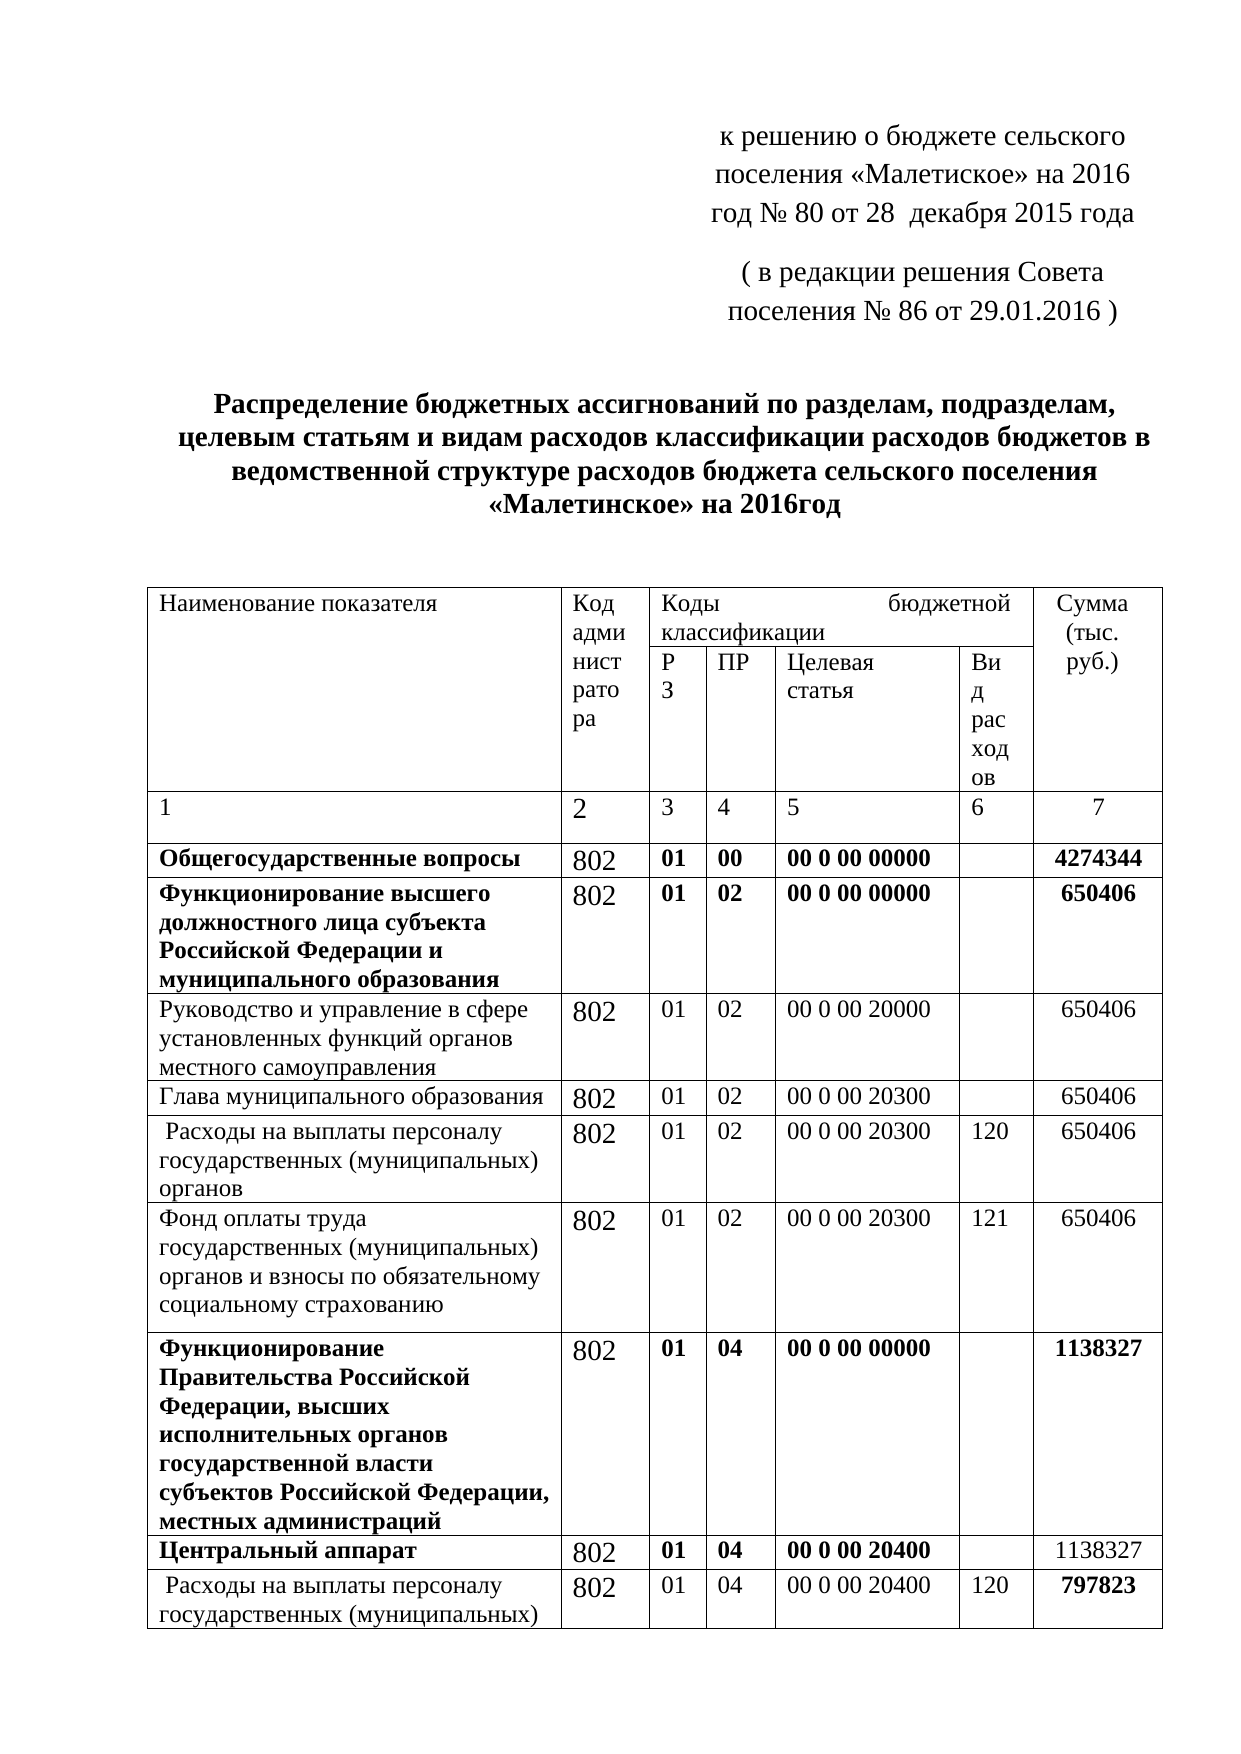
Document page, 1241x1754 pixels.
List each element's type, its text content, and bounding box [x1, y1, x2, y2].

table_header Сумма (тыс. руб.) [1034, 588, 1162, 791]
table_cell 4 [707, 792, 775, 842]
table_cell 04 [707, 1536, 775, 1569]
text ( в редакции решения Совета поселения № 86 от 29.01.2016 ) [693, 254, 1152, 327]
table_cell 802 [562, 844, 649, 877]
table_cell 01 [650, 1081, 706, 1115]
table_cell 650406 [1034, 994, 1162, 1080]
table_cell 04 [707, 1570, 775, 1628]
table_cell 00 0 00 00000 [776, 844, 959, 877]
table_cell Расходы на выплаты персоналу государственных (муниципальных) органов [148, 1116, 561, 1202]
table_cell Центральный аппарат [148, 1536, 561, 1569]
table_cell 650406 [1034, 1203, 1162, 1332]
table_cell 802 [562, 1536, 649, 1569]
table_cell 02 [707, 994, 775, 1080]
table_cell [960, 1536, 1033, 1569]
table_cell 01 [650, 1536, 706, 1569]
table_cell 802 [562, 1333, 649, 1534]
table_cell Глава муниципального образования [148, 1081, 561, 1115]
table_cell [148, 1570, 561, 1628]
table_cell 7 [1034, 792, 1162, 842]
table_cell 01 [650, 1333, 706, 1534]
table_cell [960, 994, 1033, 1080]
table_cell 00 0 00 20400 [776, 1570, 959, 1628]
table_cell 120 [960, 1116, 1033, 1202]
table_cell 00 0 00 00000 [776, 878, 959, 993]
table_cell 1138327 [1034, 1536, 1162, 1569]
table_cell [960, 878, 1033, 993]
table_cell 01 [650, 994, 706, 1080]
table_cell 797823 [1034, 1570, 1162, 1628]
table_cell Фонд оплаты труда государственных (муниципальных) органов и взносы по обязательному социальному страхованию [148, 1203, 561, 1332]
table_cell 01 [650, 1116, 706, 1202]
table_cell 802 [562, 878, 649, 993]
table_cell 802 [562, 1116, 649, 1202]
table_cell 2 [562, 792, 649, 842]
table_cell 01 [650, 878, 706, 993]
table_cell 120 [960, 1570, 1033, 1628]
table_cell Вид расходов [960, 647, 1033, 791]
table_cell Руководство и управление в сфере установленных функций органов местного самоуправления [148, 994, 561, 1080]
table_cell 650406 [1034, 878, 1162, 993]
table_header Коды бюджетной классификации [650, 588, 1033, 646]
table_cell 00 0 00 00000 [776, 1333, 959, 1534]
table_cell 1 [148, 792, 561, 842]
table_header Код администратора [562, 588, 649, 791]
table_cell 02 [707, 1203, 775, 1332]
table_cell 00 0 00 20000 [776, 994, 959, 1080]
table_cell 1138327 [1034, 1333, 1162, 1534]
table_cell Функционирование высшего должностного лица субъекта Российской Федерации и муниципального образования [148, 878, 561, 993]
table_cell 802 [562, 1203, 649, 1332]
table_cell 802 [562, 1081, 649, 1115]
table_cell 650406 [1034, 1116, 1162, 1202]
table_cell 6 [960, 792, 1033, 842]
table_cell ПР [707, 647, 775, 791]
table_cell Целевая статья [776, 647, 959, 791]
text Распределение бюджетных ассигнований по разделам, подразделам, целевым статьям и видам расходов классификации расходов бюджетов в ведомственной структуре расходов бюджета сельского поселения «Малетинское» на 2016год [177, 386, 1152, 520]
table_cell 00 [707, 844, 775, 877]
text к решению о бюджете сельского поселения «Малетиское» на 2016 год № 80 от 28 декабря 2015 года [693, 118, 1152, 229]
table_cell 01 [650, 844, 706, 877]
table_cell 4274344 [1034, 844, 1162, 877]
table_cell 3 [650, 792, 706, 842]
table_cell 00 0 00 20400 [776, 1536, 959, 1569]
table_cell [960, 1333, 1033, 1534]
table_cell 802 [562, 1570, 649, 1628]
table_cell 02 [707, 878, 775, 993]
table_cell 802 [562, 994, 649, 1080]
table_cell 01 [650, 1570, 706, 1628]
table_cell 00 0 00 20300 [776, 1081, 959, 1115]
table_cell 00 0 00 20300 [776, 1203, 959, 1332]
table_cell 00 0 00 20300 [776, 1116, 959, 1202]
table_cell 650406 [1034, 1081, 1162, 1115]
table_cell 121 [960, 1203, 1033, 1332]
table_cell РЗ [650, 647, 706, 791]
table_cell 02 [707, 1081, 775, 1115]
table_cell 5 [776, 792, 959, 842]
table_cell Общегосударственные вопросы [148, 844, 561, 877]
table_cell [960, 844, 1033, 877]
table_cell Функционирование Правительства Российской Федерации, высших исполнительных органов государственной власти субъектов Российской Федерации, местных администраций [148, 1333, 561, 1534]
table_header Наименование показателя [148, 588, 561, 791]
table_cell 01 [650, 1203, 706, 1332]
table_cell 04 [707, 1333, 775, 1534]
table_cell [960, 1081, 1033, 1115]
table_cell 02 [707, 1116, 775, 1202]
